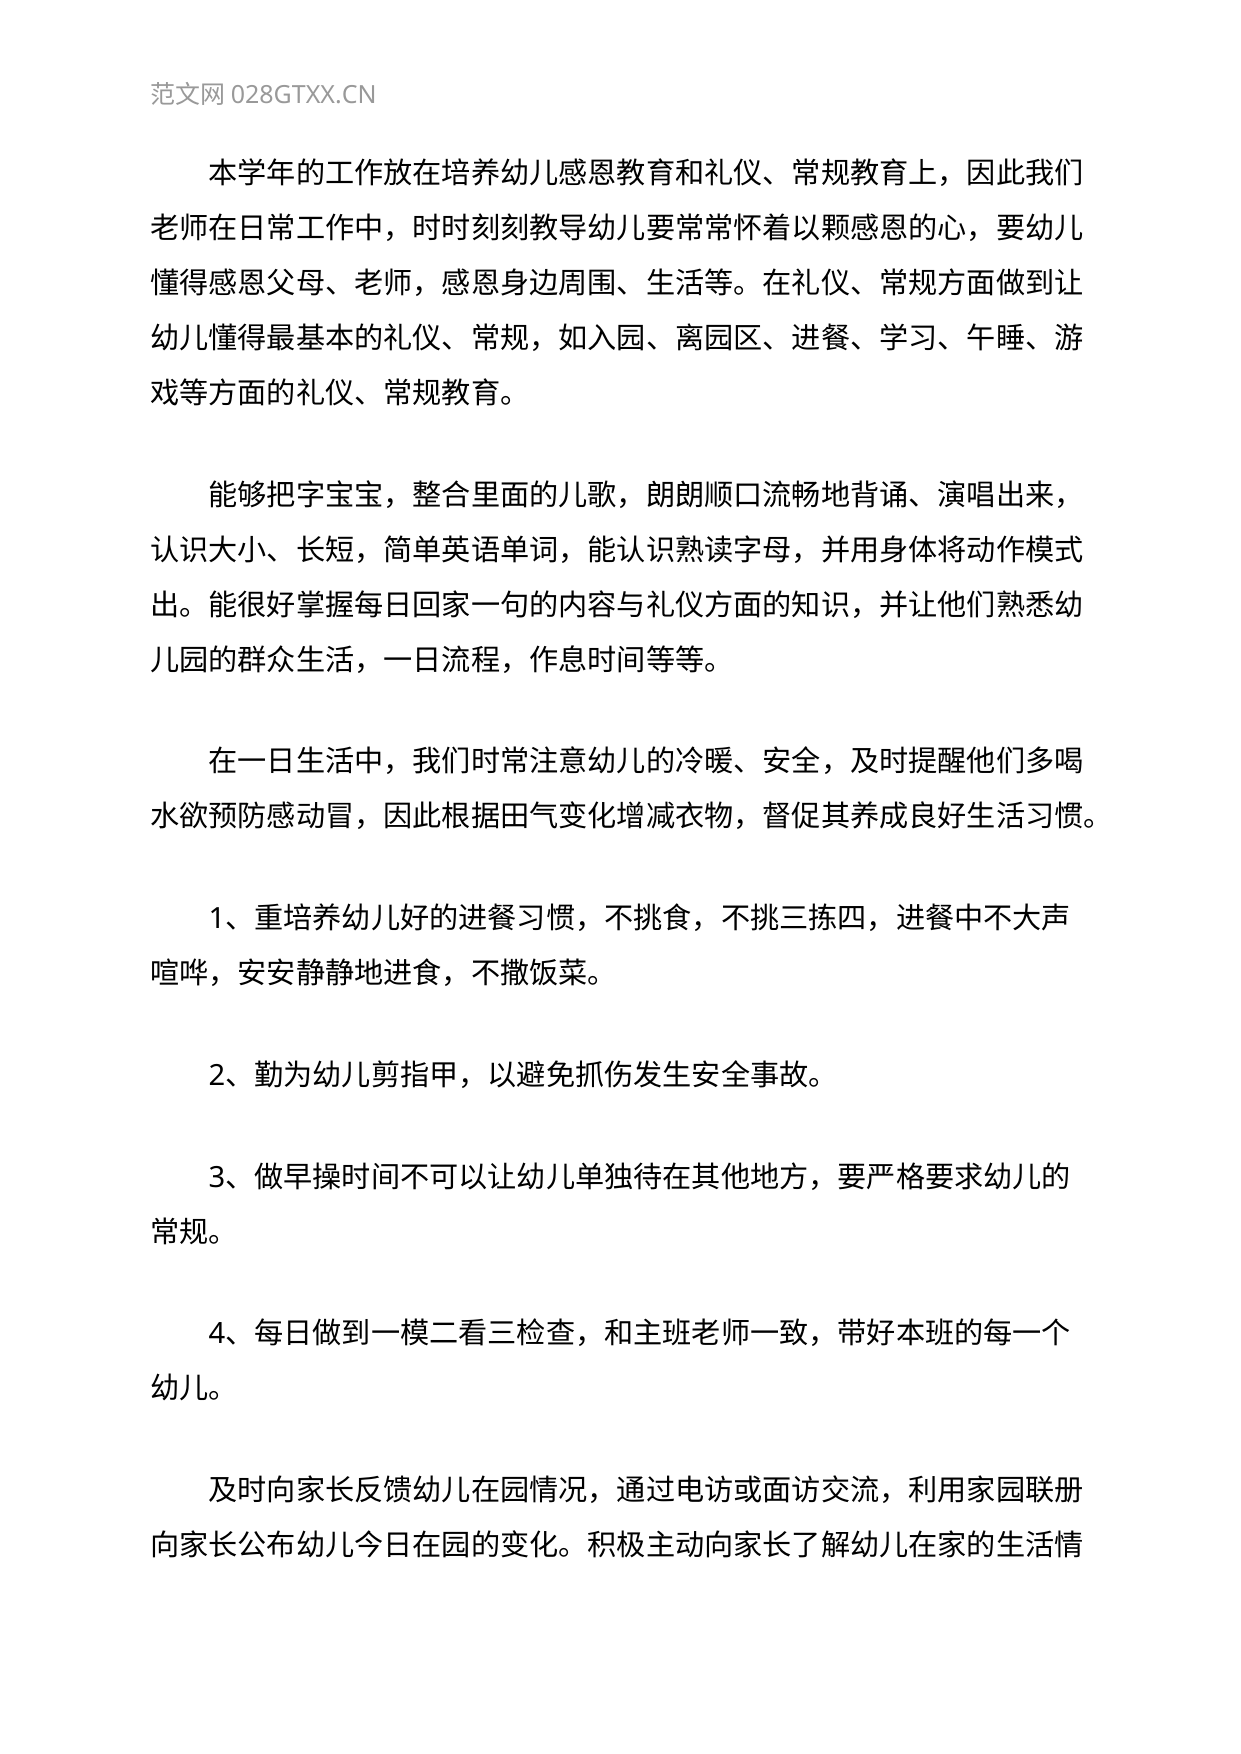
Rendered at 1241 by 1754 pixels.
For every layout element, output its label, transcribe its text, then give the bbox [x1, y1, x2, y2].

text 4、每日做到一模二看三检查，和主班老师一致，带好本班的每一个幼儿。 [150, 1310, 1090, 1407]
text 3、做早操时间不可以让幼儿单独待在其他地方，要严格要求幼儿的常规。 [150, 1153, 1090, 1251]
text 2、勤为幼儿剪指甲，以避免抓伤发生安全事故。 [150, 1051, 1090, 1094]
text 能够把字宝宝，整合里面的儿歌，朗朗顺口流畅地背诵、演唱出来，认识大小、长短，简单英语单词，能认识熟读字母，并用身体将动作模式出。能很好掌握每日回家一句的内容与礼仪方面的知识，并让他们熟悉幼儿园的群众生活，一日流程，作息时间等等。 [150, 471, 1090, 678]
text 在一日生活中，我们时常注意幼儿的冷暖、安全，及时提醒他们多喝水欲预防感动冒，因此根据田气变化增减衣物，督促其养成良好生活习惯。 [150, 738, 1090, 835]
text 1、重培养幼儿好的进餐习惯，不挑食，不挑三拣四，进餐中不大声喧哗，安安静静地进食，不撒饭菜。 [150, 894, 1090, 992]
text 本学年的工作放在培养幼儿感恩教育和礼仪、常规教育上，因此我们老师在日常工作中，时时刻刻教导幼儿要常常怀着以颗感恩的心，要幼儿懂得感恩父母、老师，感恩身边周围、生活等。在礼仪、常规方面做到让幼儿懂得最基本的礼仪、常规，如入园、离园区、进餐、学习、午睡、游戏等方面的礼仪、常规教育。 [150, 150, 1090, 412]
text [150, 1467, 1090, 1564]
